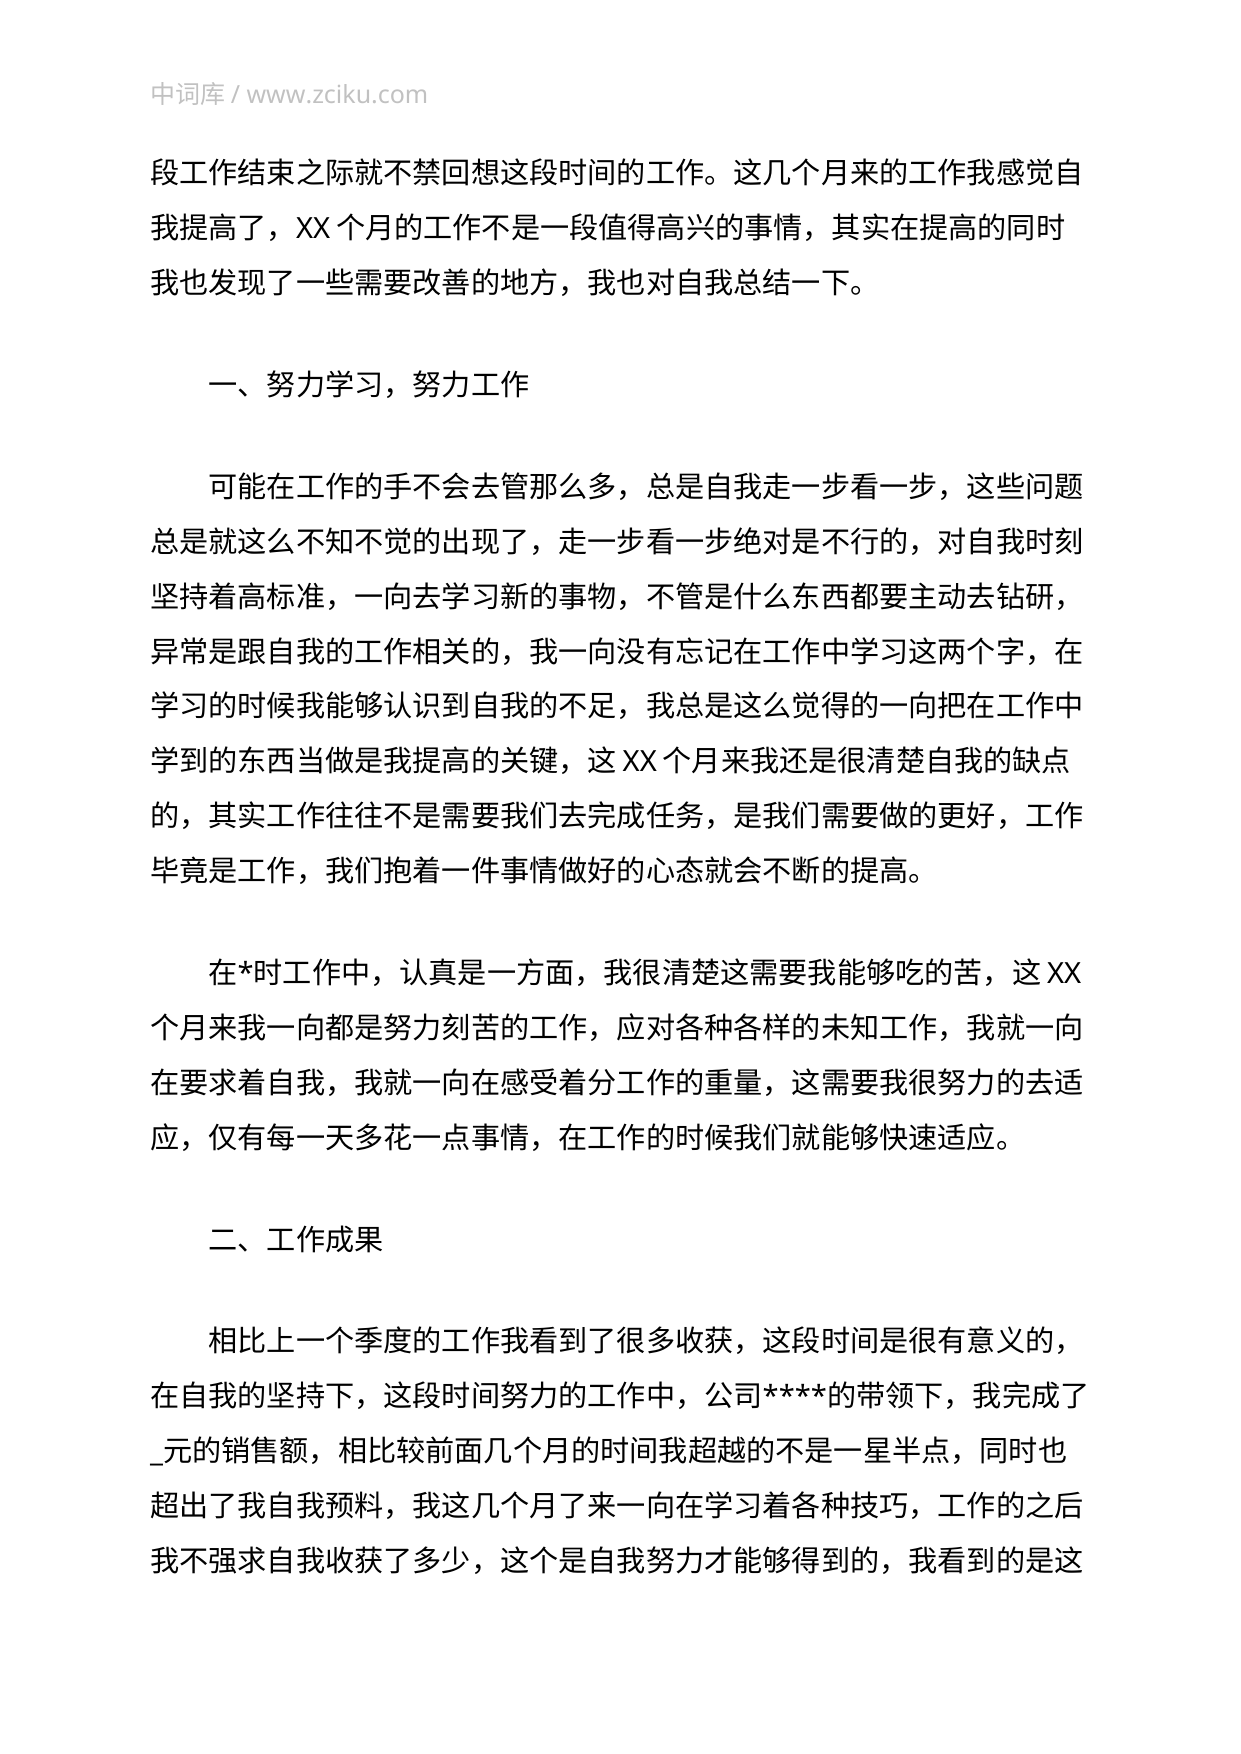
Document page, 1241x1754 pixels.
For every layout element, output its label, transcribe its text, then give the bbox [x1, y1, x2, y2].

text 二、工作成果 [150, 1216, 1090, 1258]
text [150, 1318, 1090, 1580]
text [150, 150, 1090, 302]
text 在*时工作中，认真是一方面，我很清楚这需要我能够吃的苦，这XX个月来我一向都是努力刻苦的工作，应对各种各样的未知工作，我就一向在要求着自我，我就一向在感受着分工作的重量，这需要我很努力的去适应，仅有每一天多花一点事情，在工作的时候我们就能够快速适应。 [150, 949, 1090, 1157]
text 可能在工作的手不会去管那么多，总是自我走一步看一步，这些问题总是就这么不知不觉的出现了，走一步看一步绝对是不行的，对自我时刻坚持着高标准，一向去学习新的事物，不管是什么东西都要主动去钻研，异常是跟自我的工作相关的，我一向没有忘记在工作中学习这两个字，在学习的时候我能够认识到自我的不足，我总是这么觉得的一向把在工作中学到的东西当做是我提高的关键，这XX个月来我还是很清楚自我的缺点的，其实工作往往不是需要我们去完成任务，是我们需要做的更好，工作毕竟是工作，我们抱着一件事情做好的心态就会不断的提高。 [150, 463, 1090, 890]
text 一、努力学习，努力工作 [150, 362, 1090, 404]
